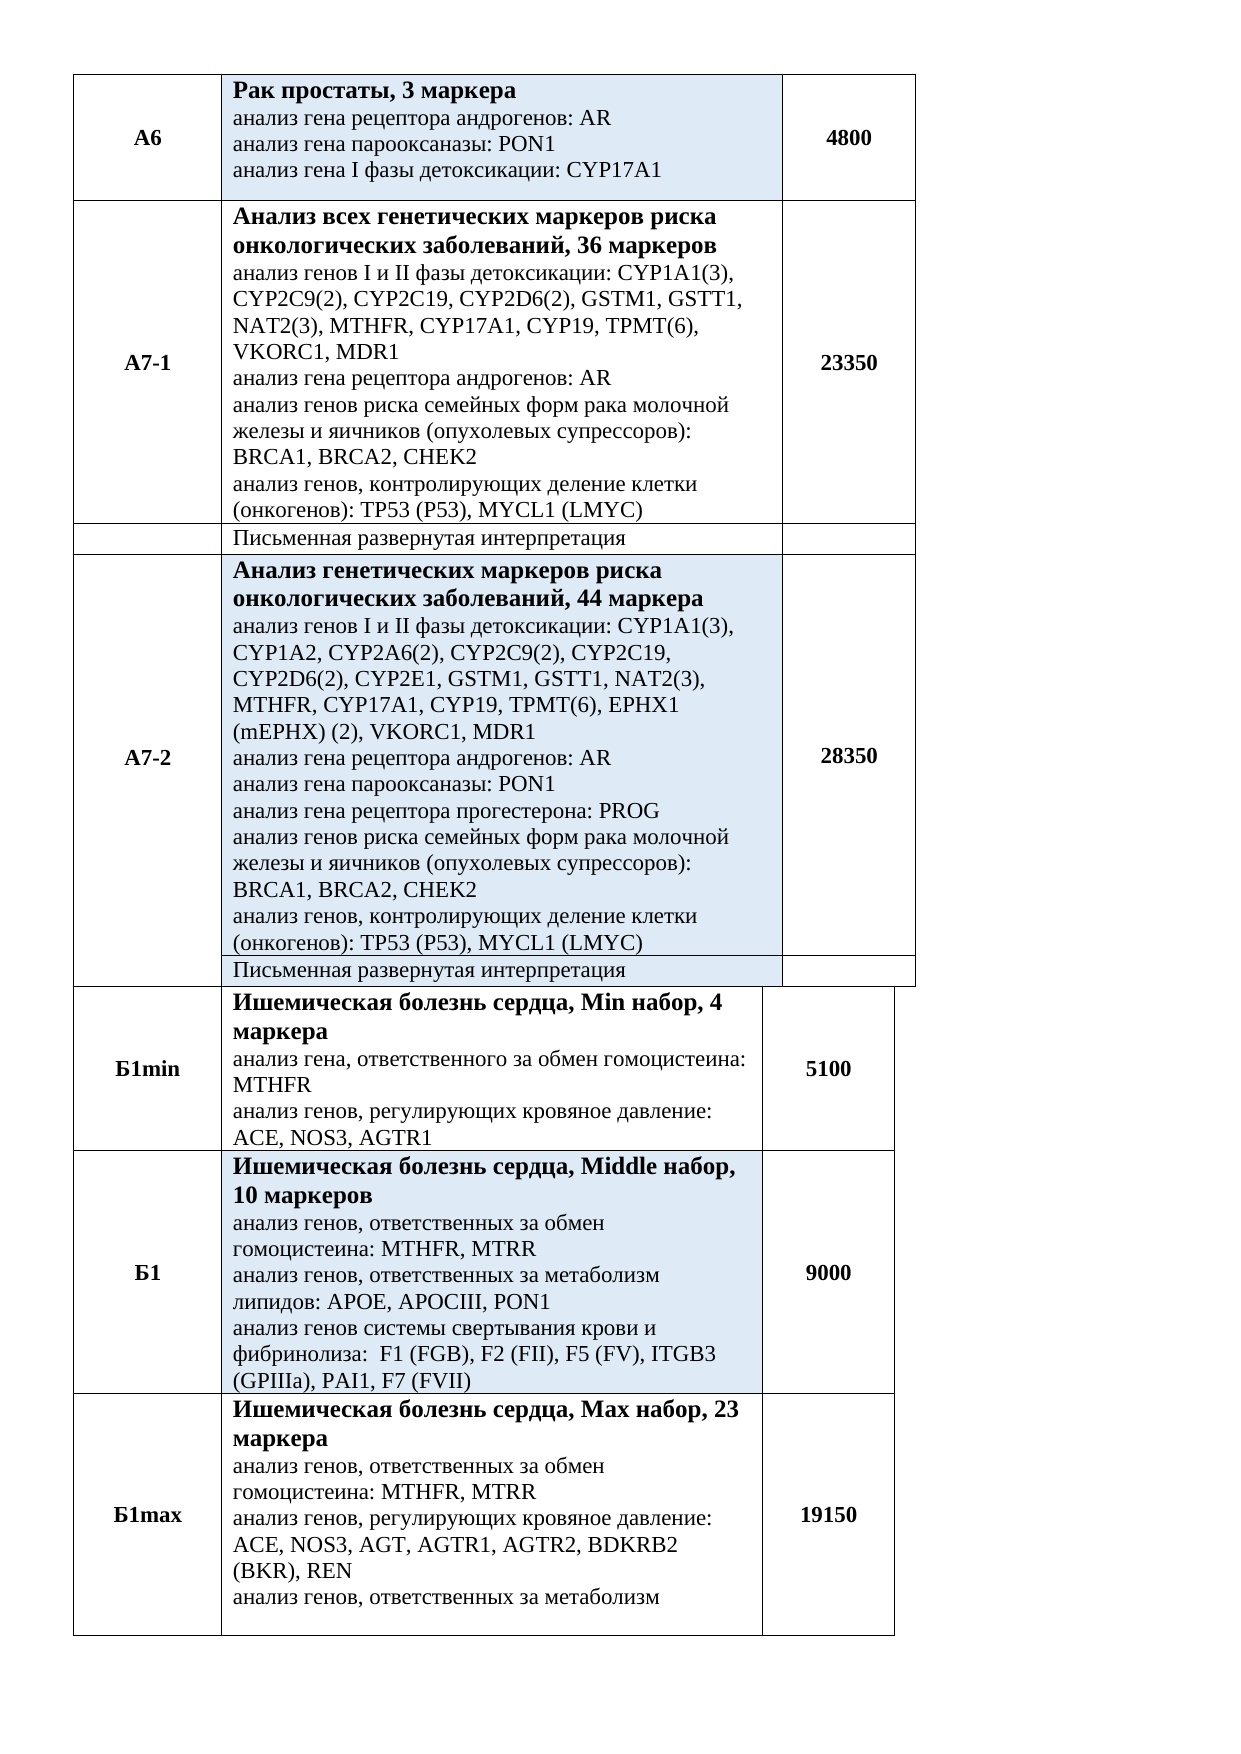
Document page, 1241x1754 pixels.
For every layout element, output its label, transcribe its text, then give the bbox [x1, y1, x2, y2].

table_cell Б1 [74, 1151, 221, 1393]
table_cell Анализ генетических маркеров риска онкологических заболеваний, 44 маркера анализ генов I и II фазы детоксикации: CYP1A1(3), CYP1A2, CYP2А6(2), CYP2C9(2), CYP2C19, CYP2D6(2), CYP2Е1, GSTM1, GSTT1, NAT2(3), MTHFR, CYP17A1, CYP19, TPMT(6), EPHX1 (mEPHX) (2), VKORC1, MDR1 анализ гена рецептора андрогенов: AR анализ гена парооксаназы: PON1 анализ гена рецептора прогестерона: PROG анализ генов риска семейных форм рака молочной железы и яичников (опухолевых супрессоров): BRCA1, BRCA2, CHEK2 анализ генов, контролирующих деление клетки (онкогенов): TP53 (P53), MYCL1 (LMYC) [222, 555, 782, 955]
table_cell А6 [74, 75, 221, 200]
table_cell Б1max [74, 1394, 221, 1635]
table_cell 4800 [783, 75, 915, 200]
table_cell Письменная развернутая интерпретация [222, 524, 782, 554]
table_cell Письменная развернутая интерпретация [222, 956, 782, 986]
table_cell 5100 [763, 987, 894, 1150]
table_cell Ишемическая болезнь сердца, Min набор, 4 маркера анализ гена, ответственного за обмен гомоцистеина: MTHFR анализ генов, регулирующих кровяное давление: ACE, NOS3, AGTR1 [222, 987, 762, 1150]
table_cell Ишемическая болезнь сердца, Middle набор, 10 маркеров анализ генов, ответственных за обмен гомоцистеина: МTHFR, MTRR анализ генов, ответственных за метаболизм липидов: APOE, APOCIII, PON1 анализ генов системы свертывания крови и фибринолиза: F1 (FGB), F2 (FII), F5 (FV), ITGB3 (GPIIIa), PAI1, F7 (FVII) [222, 1151, 762, 1393]
table_cell 28350 [783, 555, 915, 955]
table_cell А7-1 [74, 201, 221, 522]
table_cell Анализ всех генетических маркеров риска онкологических заболеваний, 36 маркеров анализ генов I и II фазы детоксикации: CYP1A1(3), CYP2C9(2), CYP2C19, CYP2D6(2), GSTM1, GSTT1, NAT2(3), MTHFR, CYP17A1, CYP19, TPMT(6), VKORC1, MDR1 анализ гена рецептора андрогенов: AR анализ генов риска семейных форм рака молочной железы и яичников (опухолевых супрессоров): BRCA1, BRCA2, CHEK2 анализ генов, контролирующих деление клетки (онкогенов): TP53 (P53), MYCL1 (LMYC) [222, 201, 782, 522]
table_cell [74, 524, 221, 554]
table_cell А7-2 [74, 555, 221, 986]
table_cell [783, 524, 915, 554]
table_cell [222, 1394, 762, 1635]
table_cell [783, 956, 915, 986]
table_cell 23350 [783, 201, 915, 522]
table_cell Б1min [74, 987, 221, 1150]
table_cell 19150 [763, 1394, 894, 1635]
table_cell 9000 [763, 1151, 894, 1393]
table_cell Рак простаты, 3 маркера анализ гена рецептора андрогенов: AR анализ гена парооксаназы: PON1 анализ гена I фазы детоксикации: CYP17A1 [222, 75, 782, 200]
